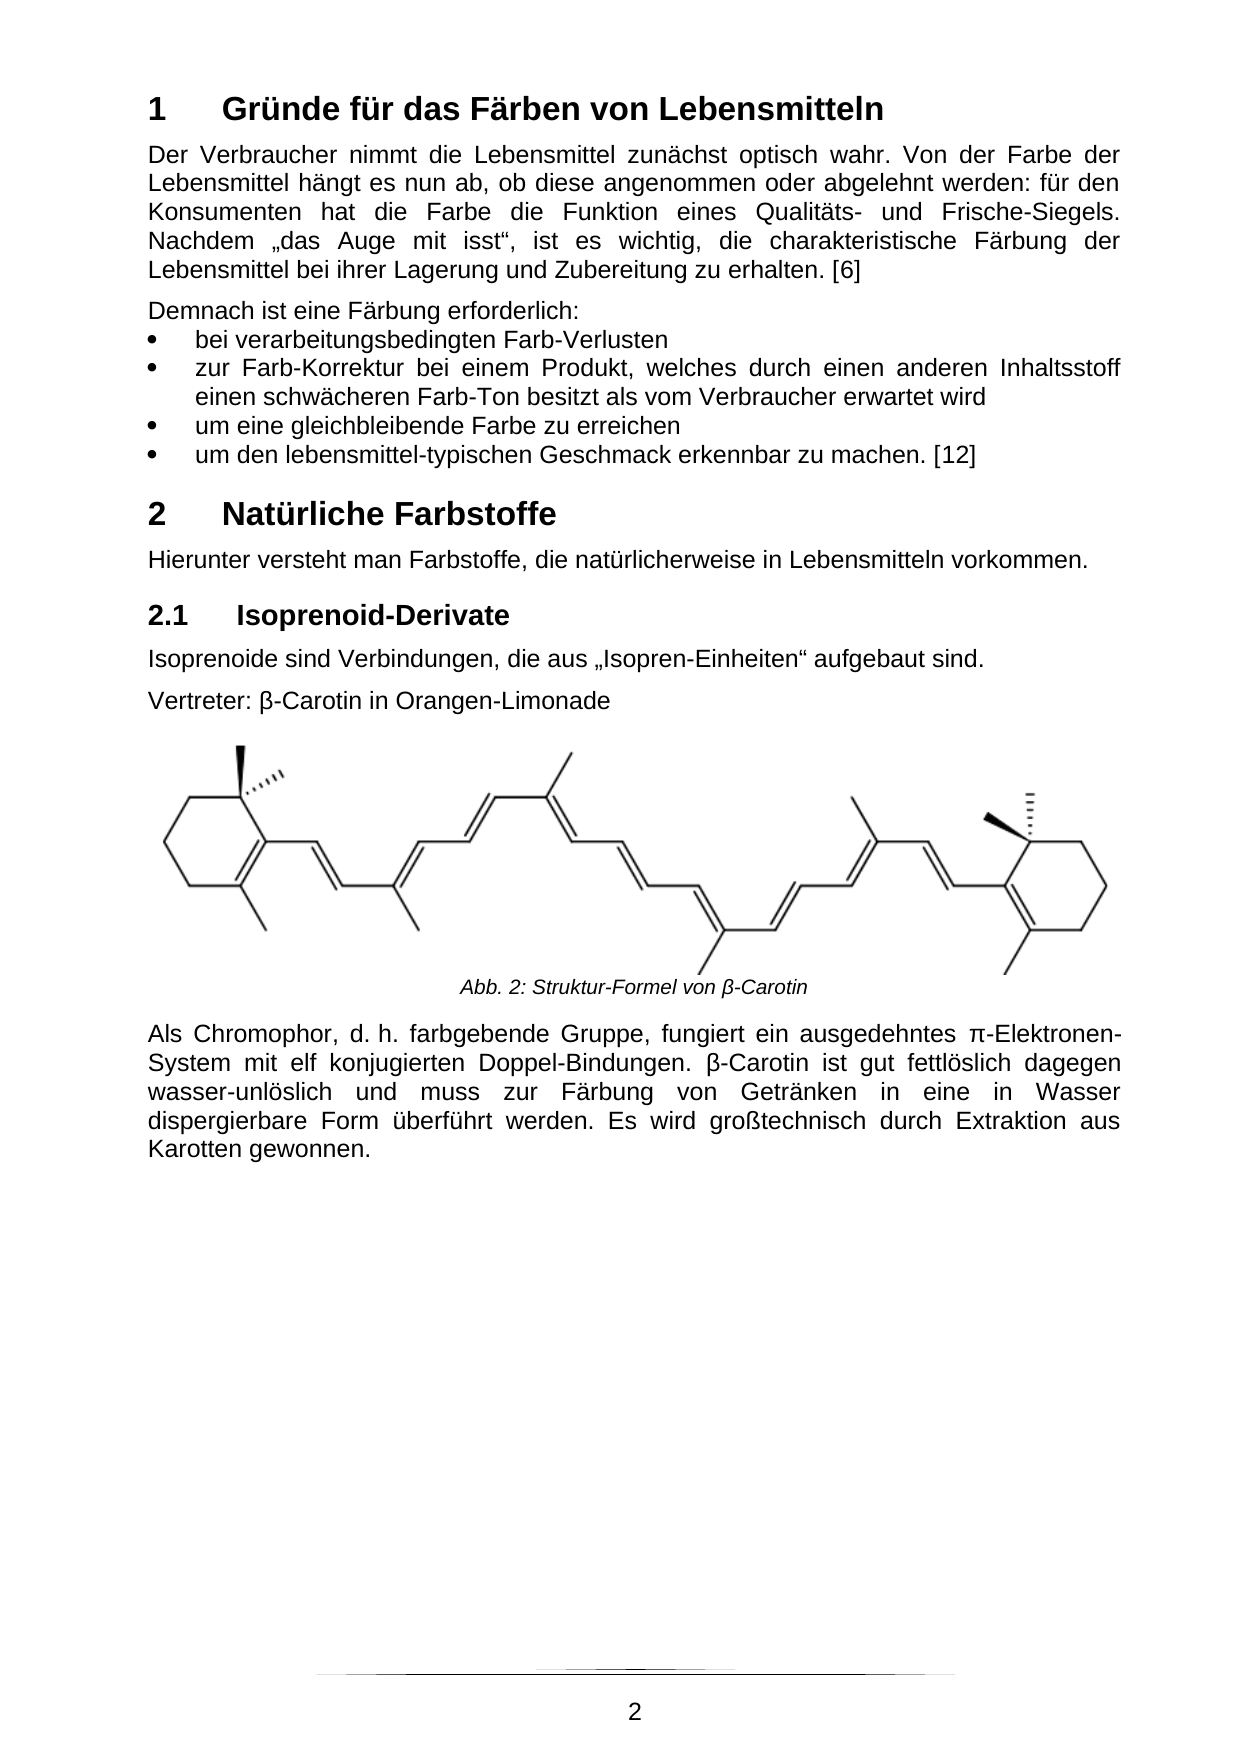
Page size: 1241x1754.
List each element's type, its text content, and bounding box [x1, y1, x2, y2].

text Demnach ist eine Färbung erforderlich: [148, 296, 1122, 324]
subtitle Gründe für das Färben von Lebensmitteln [148, 89, 1122, 127]
text Vertreter: β-Carotin in Orangen-Limonade [148, 686, 1122, 714]
list um eine gleichbleibende Farbe zu erreichen [148, 411, 1122, 440]
text Als Chromophor, d. h. farbgebende Gruppe, fungiert ein ausgedehntes π-Elektronen-System mit elf konjugierten Doppel-Bindungen. β-Carotin ist gut fettlöslich dagegen wasser-unlöslich und muss zur Färbung von Getränken in eine in Wasser dispergierbare Form überführt werden. Es wird großtechnisch durch Extraktion aus Karotten gewonnen. [148, 1019, 1122, 1163]
subtitle Natürliche Farbstoffe [148, 494, 1122, 532]
text Abb. 2: Struktur-Formel von β-Carotin [148, 974, 1122, 998]
text Hierunter versteht man Farbstoffe, die natürlicherweise in Lebensmitteln vorkommen. [148, 545, 1122, 573]
list zur Farb-Korrektur bei einem Produkt, welches durch einen anderen Inhaltsstoff einen schwächeren Farb-Ton besitzt als vom Verbraucher erwartet wird [148, 353, 1122, 411]
subtitle Isoprenoid-Derivate [148, 598, 1122, 632]
text Der Verbraucher nimmt die Lebensmittel zunächst optisch wahr. Von der Farbe der Lebensmittel hängt es nun ab, ob diese angenommen oder abgelehnt werden: für den Konsumenten hat die Farbe die Funktion eines Qualitäts- und Frische-Siegels. Nachdem „das Auge mit isst“, ist es wichtig, die charakteristische Färbung der Lebensmittel bei ihrer Lagerung und Zubereitung zu erhalten. [6] [148, 139, 1122, 283]
picture [162, 739, 1108, 975]
list um den lebensmittel-typischen Geschmack erkennbar zu machen. [12] [148, 440, 1122, 469]
text Isoprenoide sind Verbindungen, die aus „Isopren-Einheiten“ aufgebaut sind. [148, 644, 1122, 673]
list bei verarbeitungsbedingten Farb-Verlusten [148, 324, 1122, 353]
